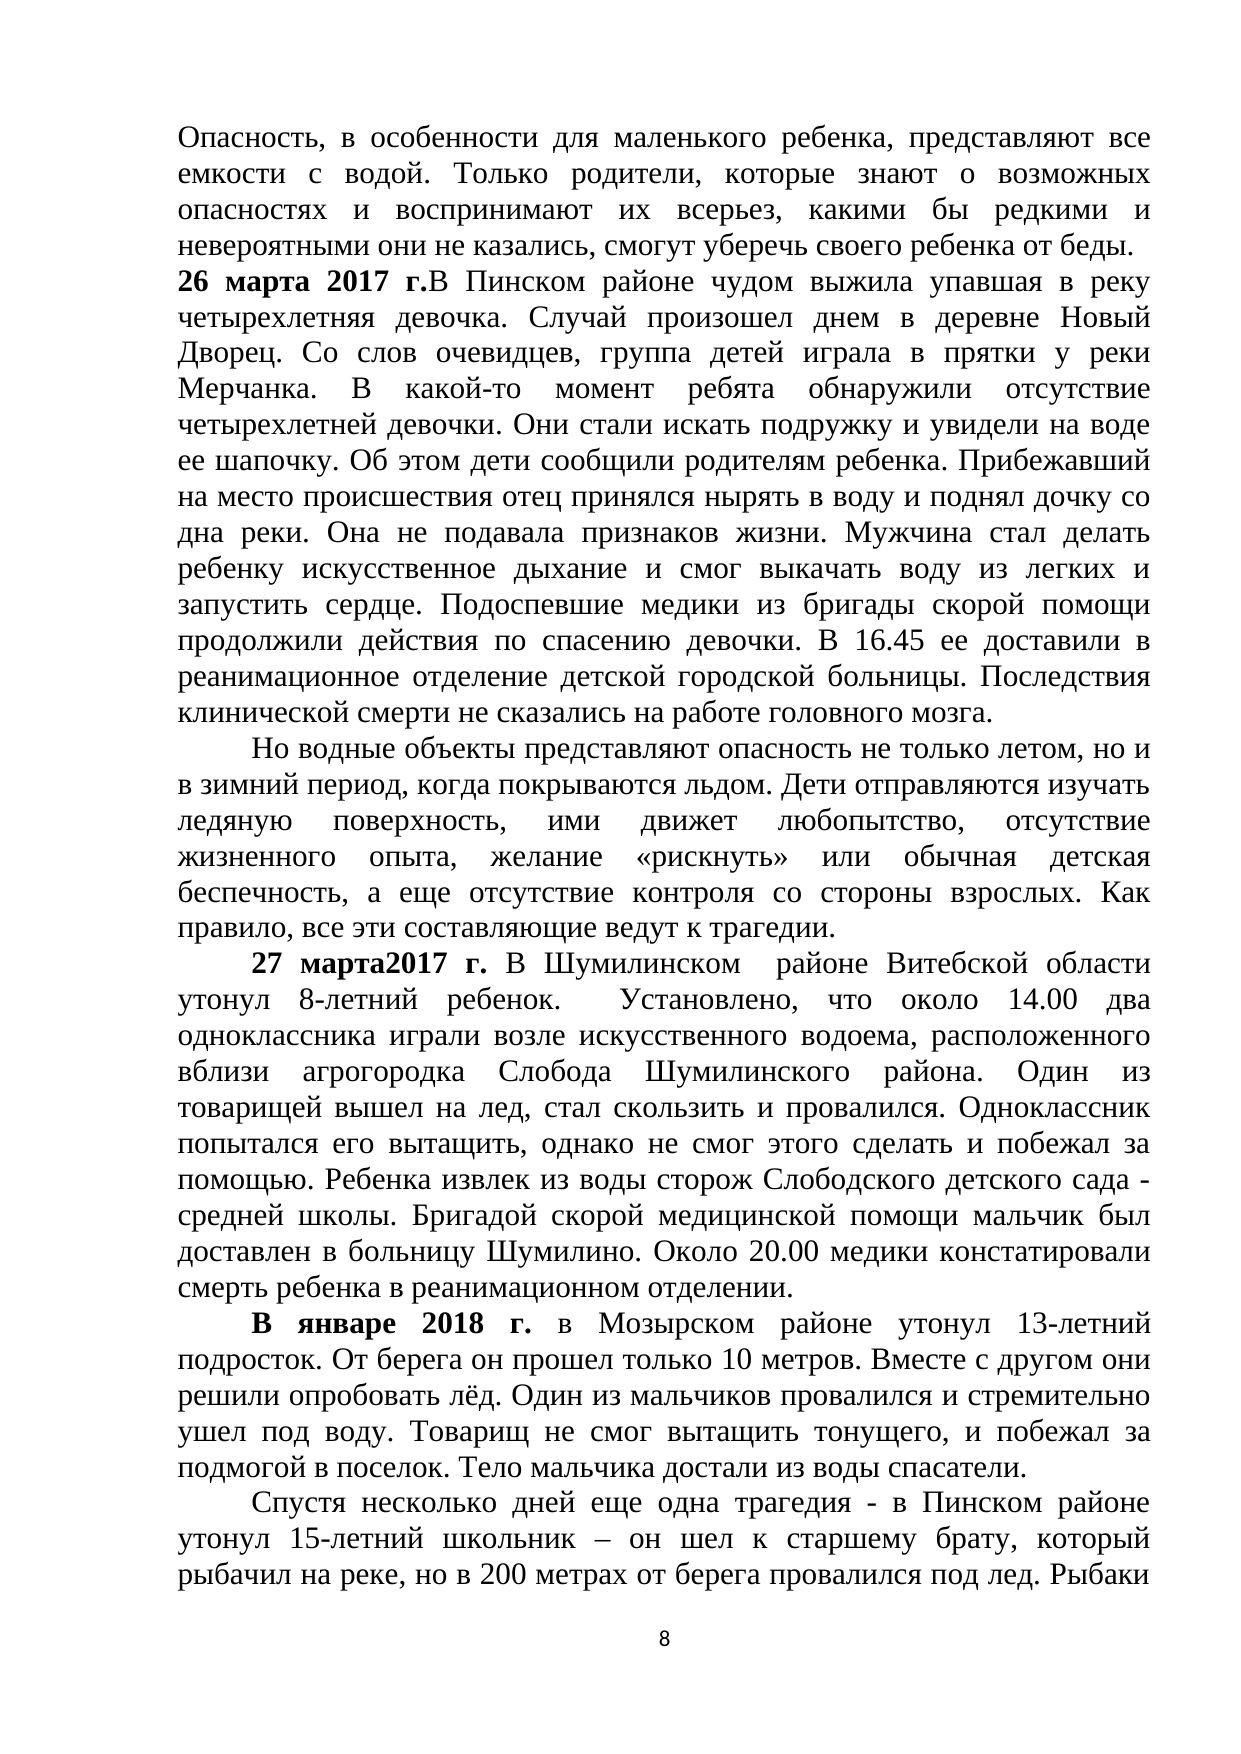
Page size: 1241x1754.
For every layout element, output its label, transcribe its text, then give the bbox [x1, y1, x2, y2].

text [177, 1484, 1152, 1592]
text Но водные объекты представляют опасность не только летом, но и в зимний период, когда покрываются льдом. Дети отправляются изучать ледяную поверхность, ими движет любопытство, отсутствие жизненного опыта, желание «рискнуть» или обычная детская беспечность, а еще отсутствие контроля со стороны взрослых. Как правило, все эти составляющие ведут к трагедии. [177, 729, 1152, 945]
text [177, 118, 1152, 262]
text В январе 2018 г. в Мозырском районе утонул 13-летний подросток. От берега он прошел только 10 метров. Вместе с другом они решили опробовать лёд. Один из мальчиков провалился и стремительно ушел под воду. Товарищ не смог вытащить тонущего, и побежал за подмогой в поселок. Тело мальчика достали из воды спасатели. [177, 1304, 1152, 1484]
text 27 марта2017 г. В Шумилинском районе Витебской области утонул 8-летний ребенок. Установлено, что около 14.00 два одноклассника играли возле искусственного водоема, расположенного вблизи агрогородка Слобода Шумилинского района. Один из товарищей вышел на лед, стал скользить и провалился. Одноклассник попытался его вытащить, однако не смог этого сделать и побежал за помощью. Ребенка извлек из воды сторож Слободского детского сада - средней школы. Бригадой скорой медицинской помощи мальчик был доставлен в больницу Шумилино. Около 20.00 медики констатировали смерть ребенка в реанимационном отделении. [177, 945, 1152, 1304]
text 26 марта 2017 г.В Пинском районе чудом выжила упавшая в реку четырехлетняя девочка. Случай произошел днем в деревне Новый Дворец. Со слов очевидцев, группа детей играла в прятки у реки Мерчанка. В какой-то момент ребята обнаружили отсутствие четырехлетней девочки. Они стали искать подружку и увидели на воде ее шапочку. Об этом дети сообщили родителям ребенка. Прибежавший на место происшествия отец принялся нырять в воду и поднял дочку со дна реки. Она не подавала признаков жизни. Мужчина стал делать ребенку искусственное дыхание и смог выкачать воду из легких и запустить сердце. Подоспевшие медики из бригады скорой помощи продолжили действия по спасению девочки. В 16.45 ее доставили в реанимационное отделение детской городской больницы. Последствия клинической смерти не сказались на работе головного мозга. [177, 262, 1152, 729]
